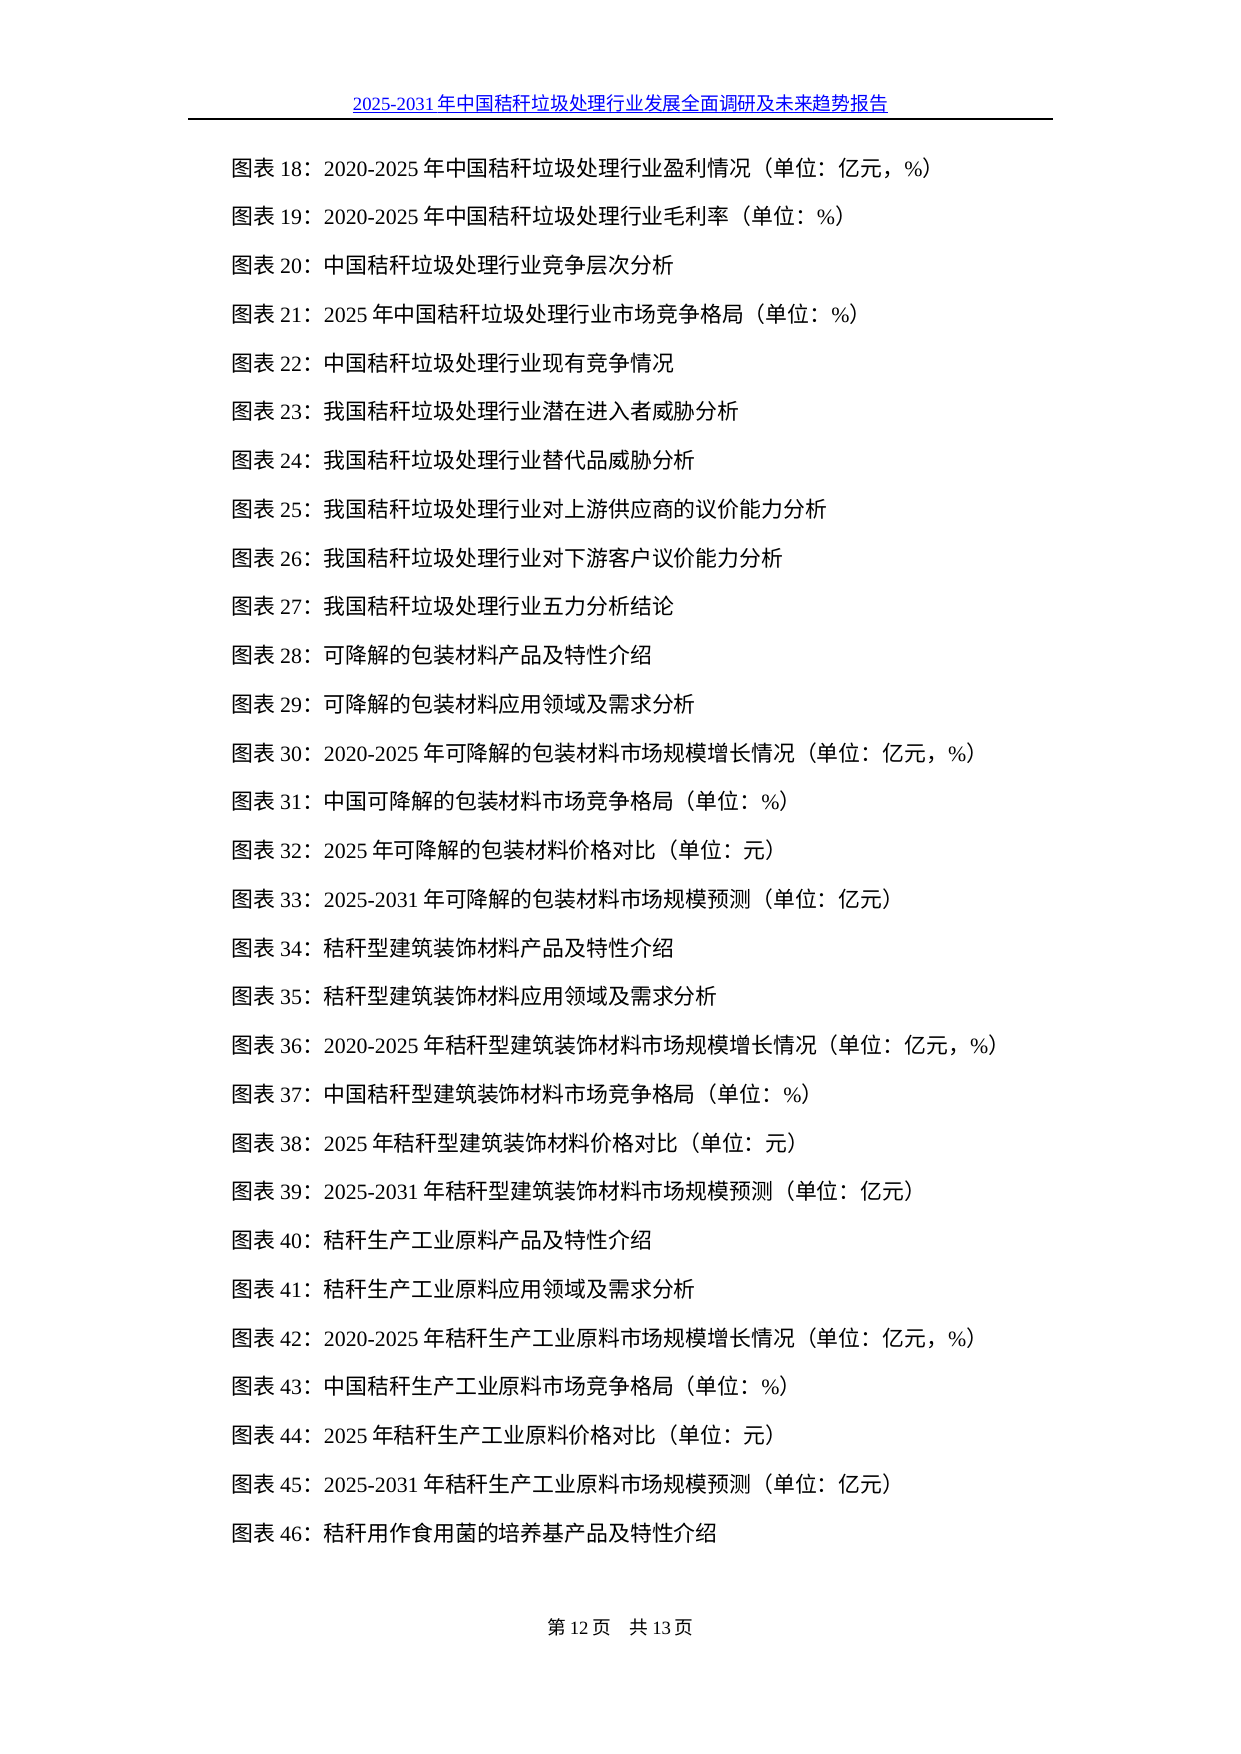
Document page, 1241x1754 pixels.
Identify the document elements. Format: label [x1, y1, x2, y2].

text [187, 150, 1053, 1548]
